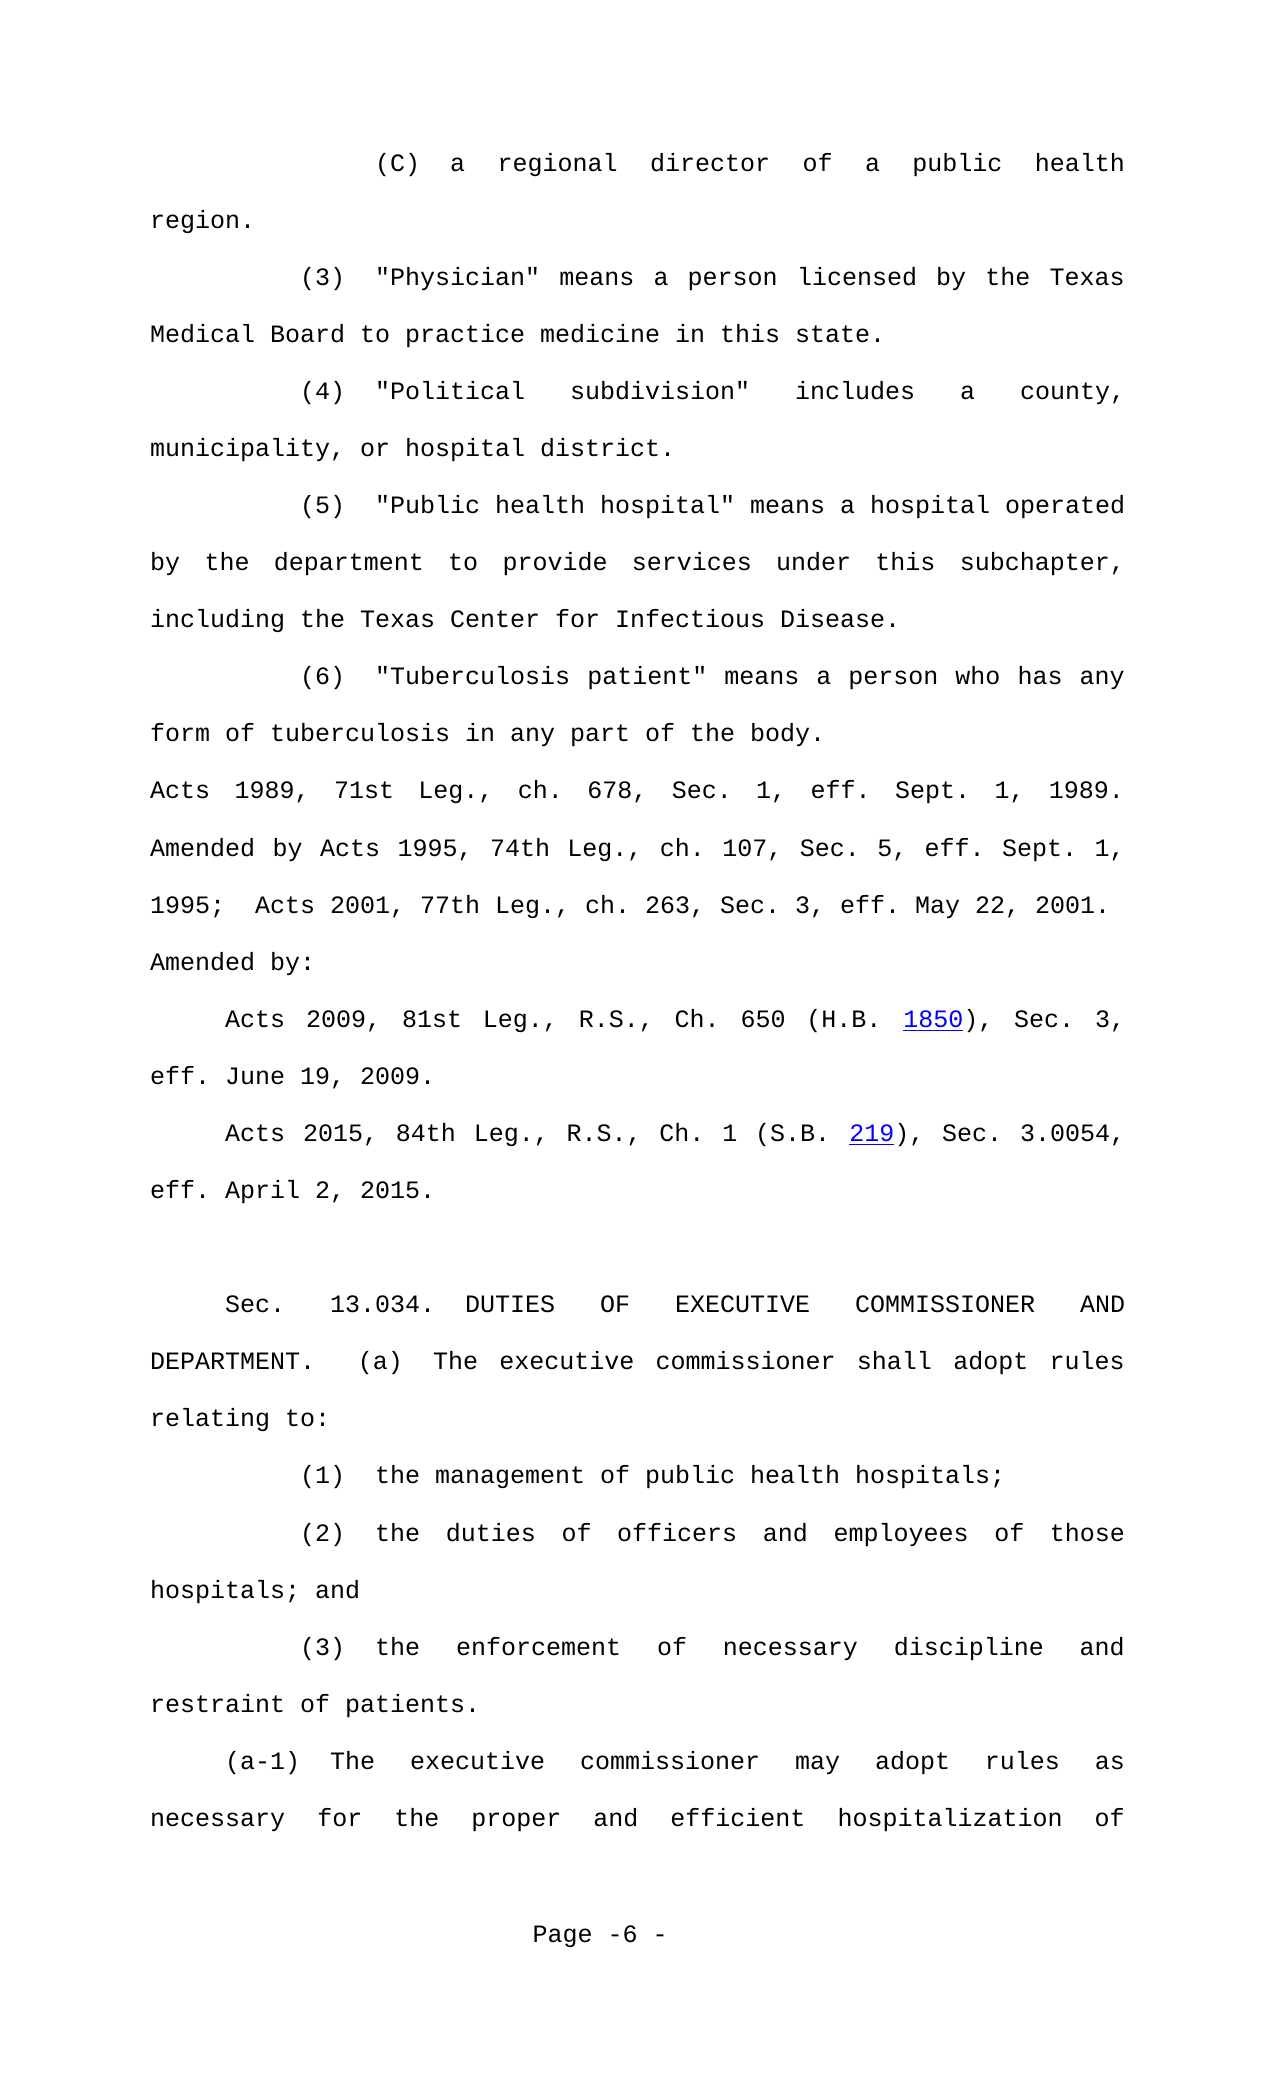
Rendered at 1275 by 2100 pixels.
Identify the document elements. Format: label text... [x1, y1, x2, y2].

text (3) "Physician" means a person licensed by the Texas Medical Board to practice medicine in this state. [150, 264, 1125, 350]
text Acts 1989, 71st Leg., ch. 678, Sec. 1, eff. Sept. 1, 1989. Amended by Acts 1995, 74th Leg., ch. 107, Sec. 5, eff. Sept. 1, 1995; Acts 2001, 77th Leg., ch. 263, Sec. 3, eff. May 22, 2001. [150, 778, 1125, 921]
text Acts 2009, 81st Leg., R.S., Ch. 650 (H.B. 1850), Sec. 3, eff. June 19, 2009. [150, 1006, 1125, 1092]
text (5) "Public health hospital" means a hospital operated by the department to provide services under this subchapter, including the Texas Center for Infectious Disease. [150, 492, 1125, 635]
text Acts 2015, 84th Leg., R.S., Ch. 1 (S.B. 219), Sec. 3.0054, eff. April 2, 2015. [150, 1120, 1125, 1206]
text (C) a regional director of a public health region. [150, 150, 1125, 236]
text (6) "Tuberculosis patient" means a person who has any form of tuberculosis in any part of the body. [150, 664, 1125, 749]
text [150, 1748, 1125, 1834]
text (1) the management of public health hospitals; [150, 1463, 1125, 1491]
text (2) the duties of officers and employees of those hospitals; and [150, 1520, 1125, 1606]
text (3) the enforcement of necessary discipline and restraint of patients. [150, 1634, 1125, 1720]
text Sec. 13.034. DUTIES OF EXECUTIVE COMMISSIONER AND DEPARTMENT. (a) The executive commissioner shall adopt rules relating to: [150, 1292, 1125, 1434]
text (4) "Political subdivision" includes a county, municipality, or hospital district. [150, 378, 1125, 464]
text Amended by: [150, 949, 1125, 978]
